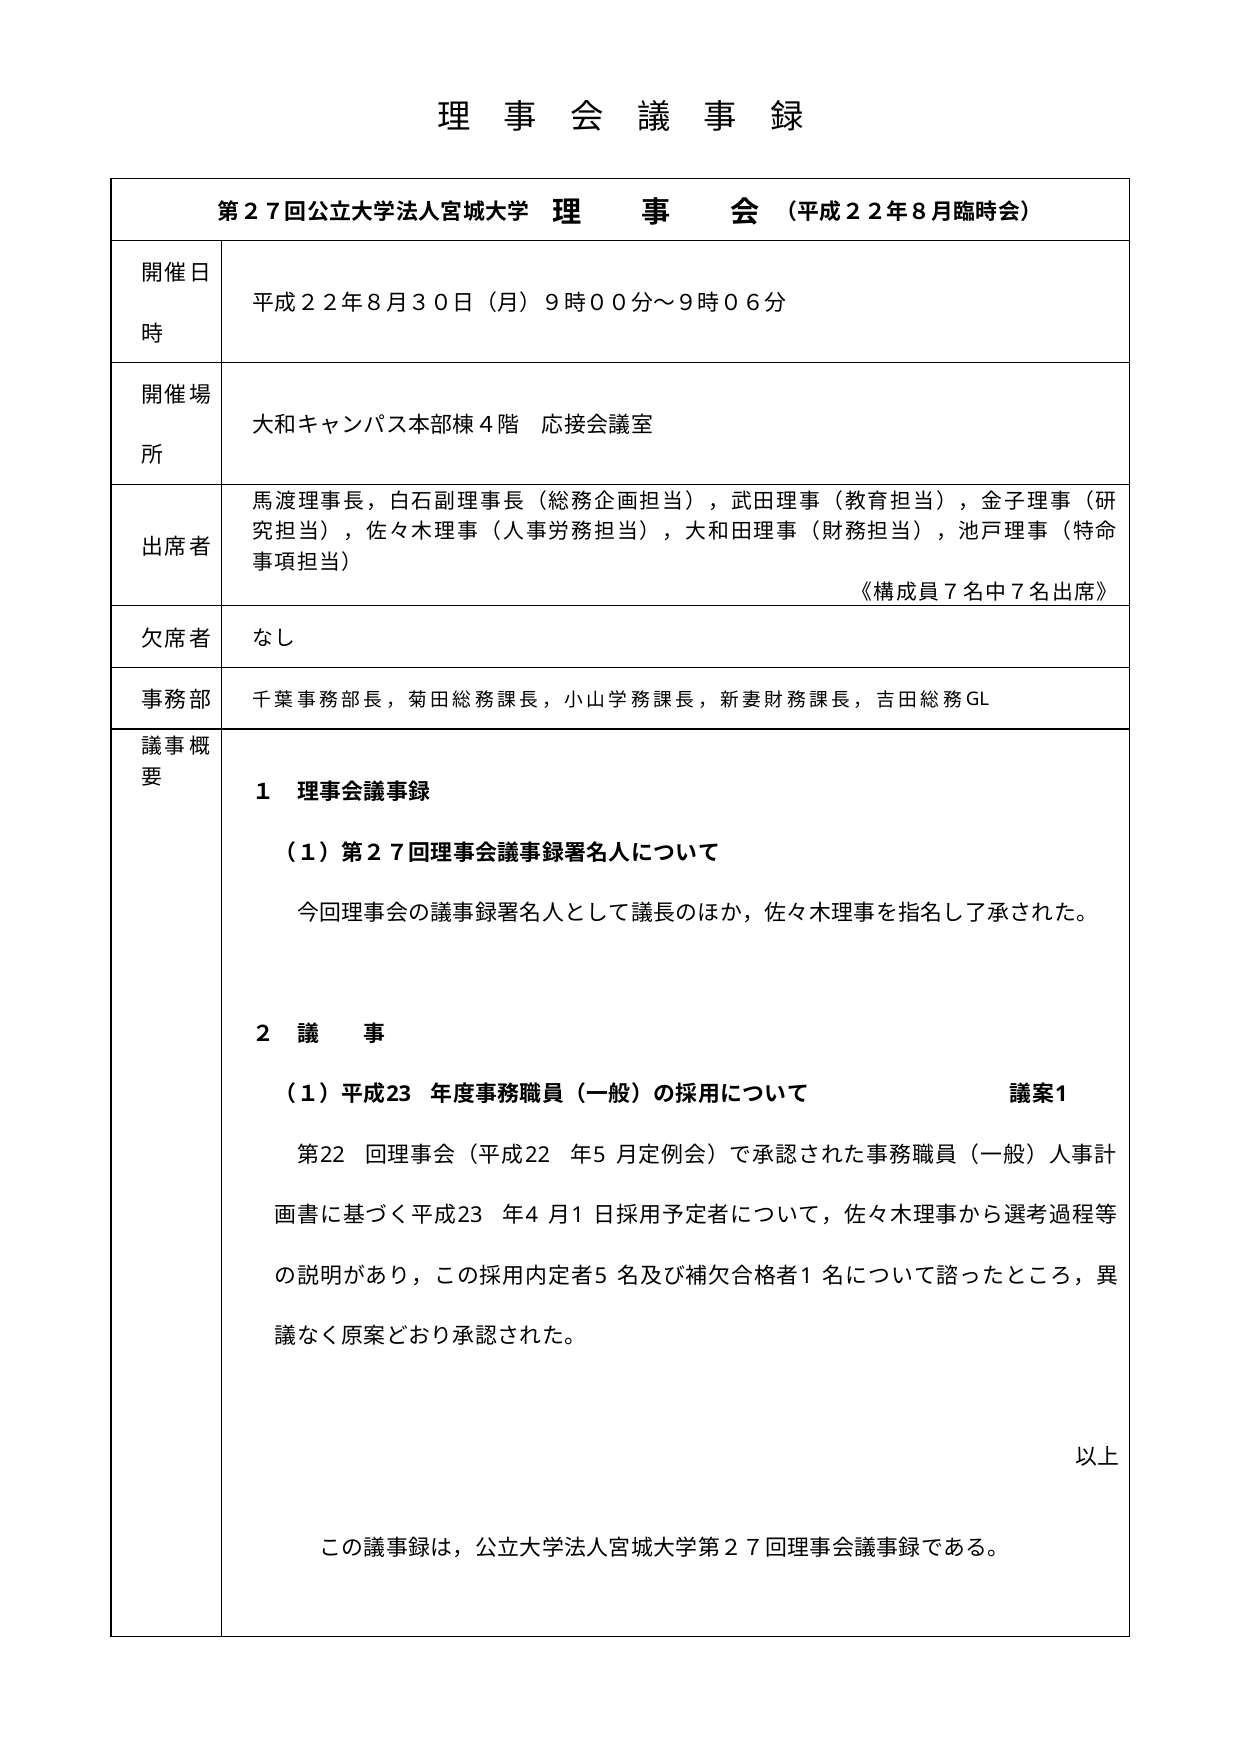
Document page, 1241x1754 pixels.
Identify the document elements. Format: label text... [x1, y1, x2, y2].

table_cell 出席者 [112, 485, 221, 605]
table_cell 欠席者 [112, 606, 221, 667]
table_cell 大和キャンパス本部棟４階 応接会議室 [222, 363, 1129, 483]
table_cell 開催場所 [112, 363, 221, 483]
table_cell なし [222, 606, 1129, 667]
table_cell 馬渡理事長，白石副理事長（総務企画担当），武田理事（教育担当），金子理事（研究担当），佐々木理事（人事労務担当），大和田理事（財務担当），池戸理事（特命事項担当） 《構成員７名中７名出席》 [222, 485, 1129, 605]
table_cell 事務部 [112, 668, 221, 728]
table_cell 議事概要 [112, 730, 221, 1636]
table_cell 平成２２年８月３０日（月）９時００分～９時０６分 [222, 241, 1129, 362]
table_header 第２７回公立大学法人宮城大学 理 事 会（平成２２年８月臨時会） [112, 179, 1129, 240]
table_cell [222, 730, 1129, 1636]
table_cell 開催日時 [112, 241, 221, 362]
table_cell 千葉事務部長，菊田総務課長，小山学務課長，新妻財務課長，吉田総務GL [222, 668, 1129, 728]
